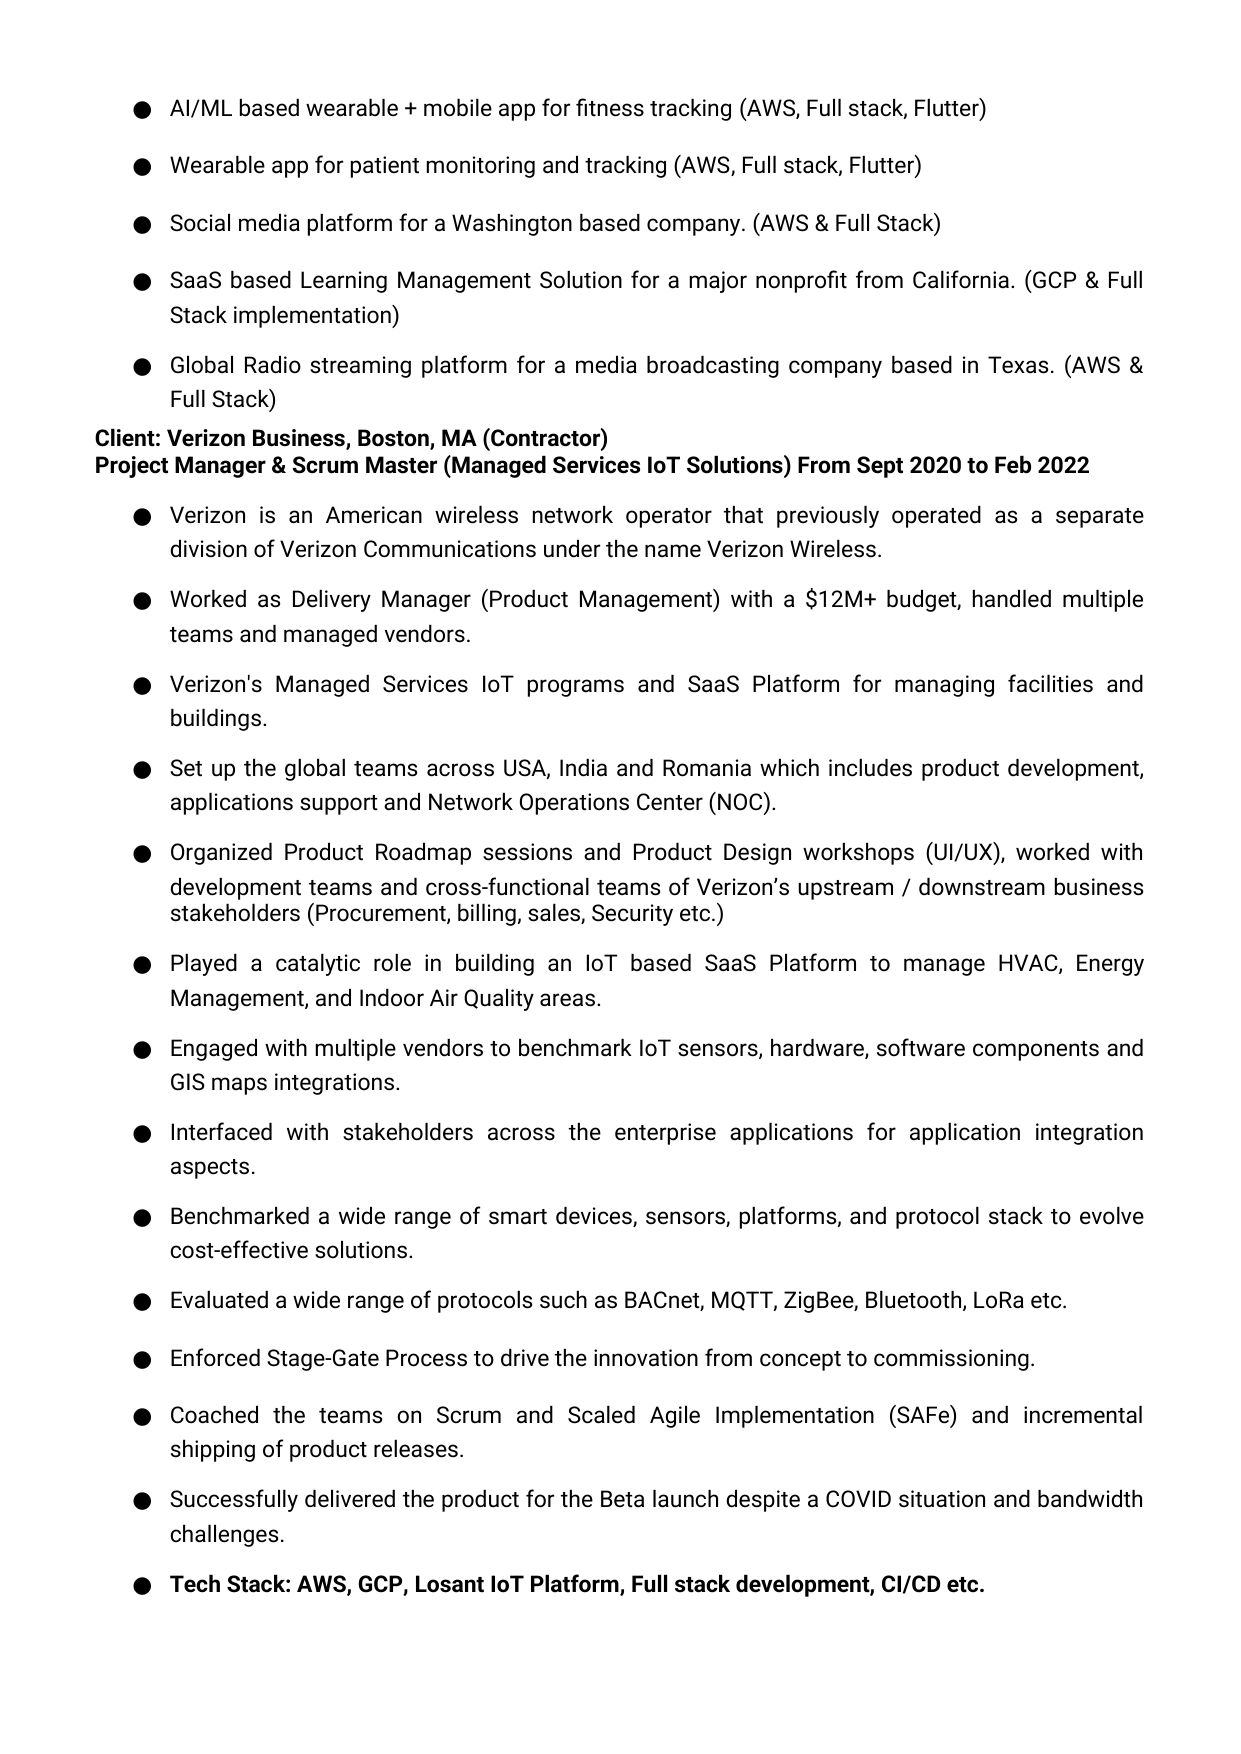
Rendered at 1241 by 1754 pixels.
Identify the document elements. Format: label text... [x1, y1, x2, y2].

text Project Manager & Scrum Master (Managed Services IoT Solutions) From Sept 2020 to Feb 2022 [94, 452, 1146, 479]
list Wearable app for patient monitoring and tracking (AWS, Full stack, Flutter) [132, 140, 1146, 187]
list Interfaced with stakeholders across the enterprise applications for application integration aspects. [132, 1106, 1146, 1180]
list Successfully delivered the product for the Beta launch despite a COVID situation and bandwidth challenges. [132, 1474, 1146, 1548]
list Social media platform for a Washington based company. (AWS & Full Stack) [132, 197, 1146, 244]
list Played a catalytic role in building an IoT based SaaS Platform to manage HVAC, Energy Management, and Indoor Air Quality areas. [132, 938, 1146, 1012]
list Verizon's Managed Services IoT programs and SaaS Platform for managing facilities and buildings. [132, 658, 1146, 732]
list Organized Product Roadmap sessions and Product Design workshops (UI/UX), worked with development teams and cross-functional teams of Verizon’s upstream / downstream business stakeholders (Procurement, billing, sales, Security etc.) [132, 827, 1146, 927]
list Coached the teams on Scrum and Scaled Agile Implementation (SAFe) and incremental shipping of product releases. [132, 1390, 1146, 1463]
list Engaged with multiple vendors to benchmark IoT sensors, hardware, software components and GIS maps integrations. [132, 1022, 1146, 1096]
list Tech Stack: AWS, GCP, Losant IoT Platform, Full stack development, CI/CD etc. [132, 1558, 1146, 1605]
list Worked as Delivery Manager (Product Management) with a $12M+ budget, handled multiple teams and managed vendors. [132, 574, 1146, 648]
list SaaS based Learning Management Solution for a major nonprofit from California. (GCP & Full Stack implementation) [132, 255, 1146, 329]
list Verizon is an American wireless network operator that previously operated as a separate division of Verizon Communications under the name Verizon Wireless. [132, 489, 1146, 563]
list Global Radio streaming platform for a media broadcasting company based in Texas. (AWS & Full Stack) [132, 339, 1146, 413]
list Enforced Stage-Gate Process to drive the innovation from concept to commissioning. [132, 1332, 1146, 1379]
list AI/ML based wearable + mobile app for fitness tracking (AWS, Full stack, Flutter) [132, 83, 1146, 129]
list Benchmarked a wide range of smart devices, sensors, platforms, and protocol stack to evolve cost-effective solutions. [132, 1191, 1146, 1264]
list Set up the global teams across USA, India and Romania which includes product development, applications support and Network Operations Center (NOC). [132, 742, 1146, 816]
text Client: Verizon Business, Boston, MA (Contractor) [94, 425, 1146, 452]
list Evaluated a wide range of protocols such as BACnet, MQTT, ZigBee, Bluetooth, LoRa etc. [132, 1275, 1146, 1322]
